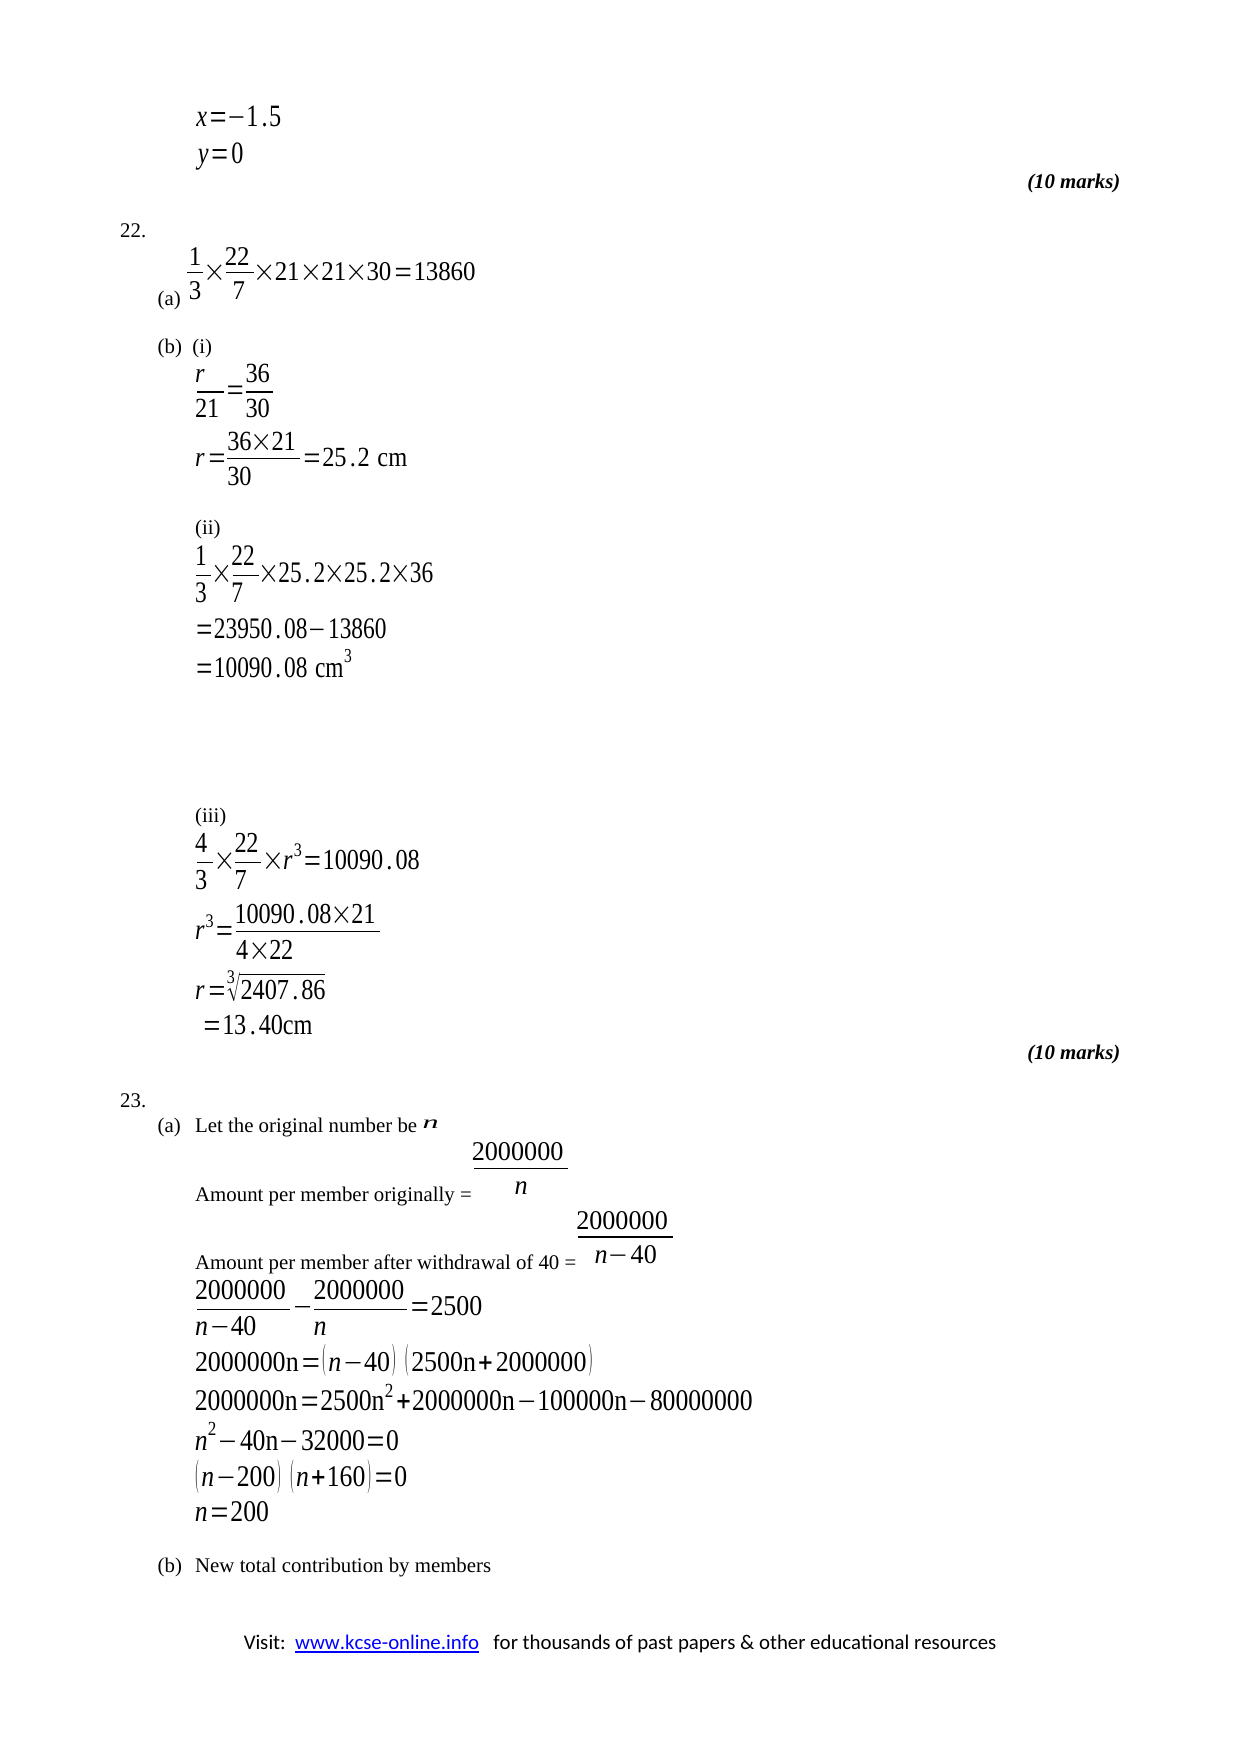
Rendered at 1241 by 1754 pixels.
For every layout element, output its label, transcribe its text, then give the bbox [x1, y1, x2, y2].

text Amount per member originally = [157, 1137, 1120, 1206]
text (b) (i) [157, 334, 1120, 358]
text (10 marks) [120, 169, 1120, 193]
text (ii) [120, 515, 1120, 539]
text Amount per member after withdrawal of 40 = [120, 1206, 1120, 1274]
text (10 marks) [120, 1040, 1120, 1064]
list New total contribution by members [157, 1553, 1120, 1577]
text 23. [120, 1088, 1120, 1112]
text (a) Let the original number be [157, 1112, 1120, 1137]
text (a) [157, 242, 1120, 310]
text 22. [120, 217, 1120, 242]
text (iii) [120, 803, 1120, 827]
